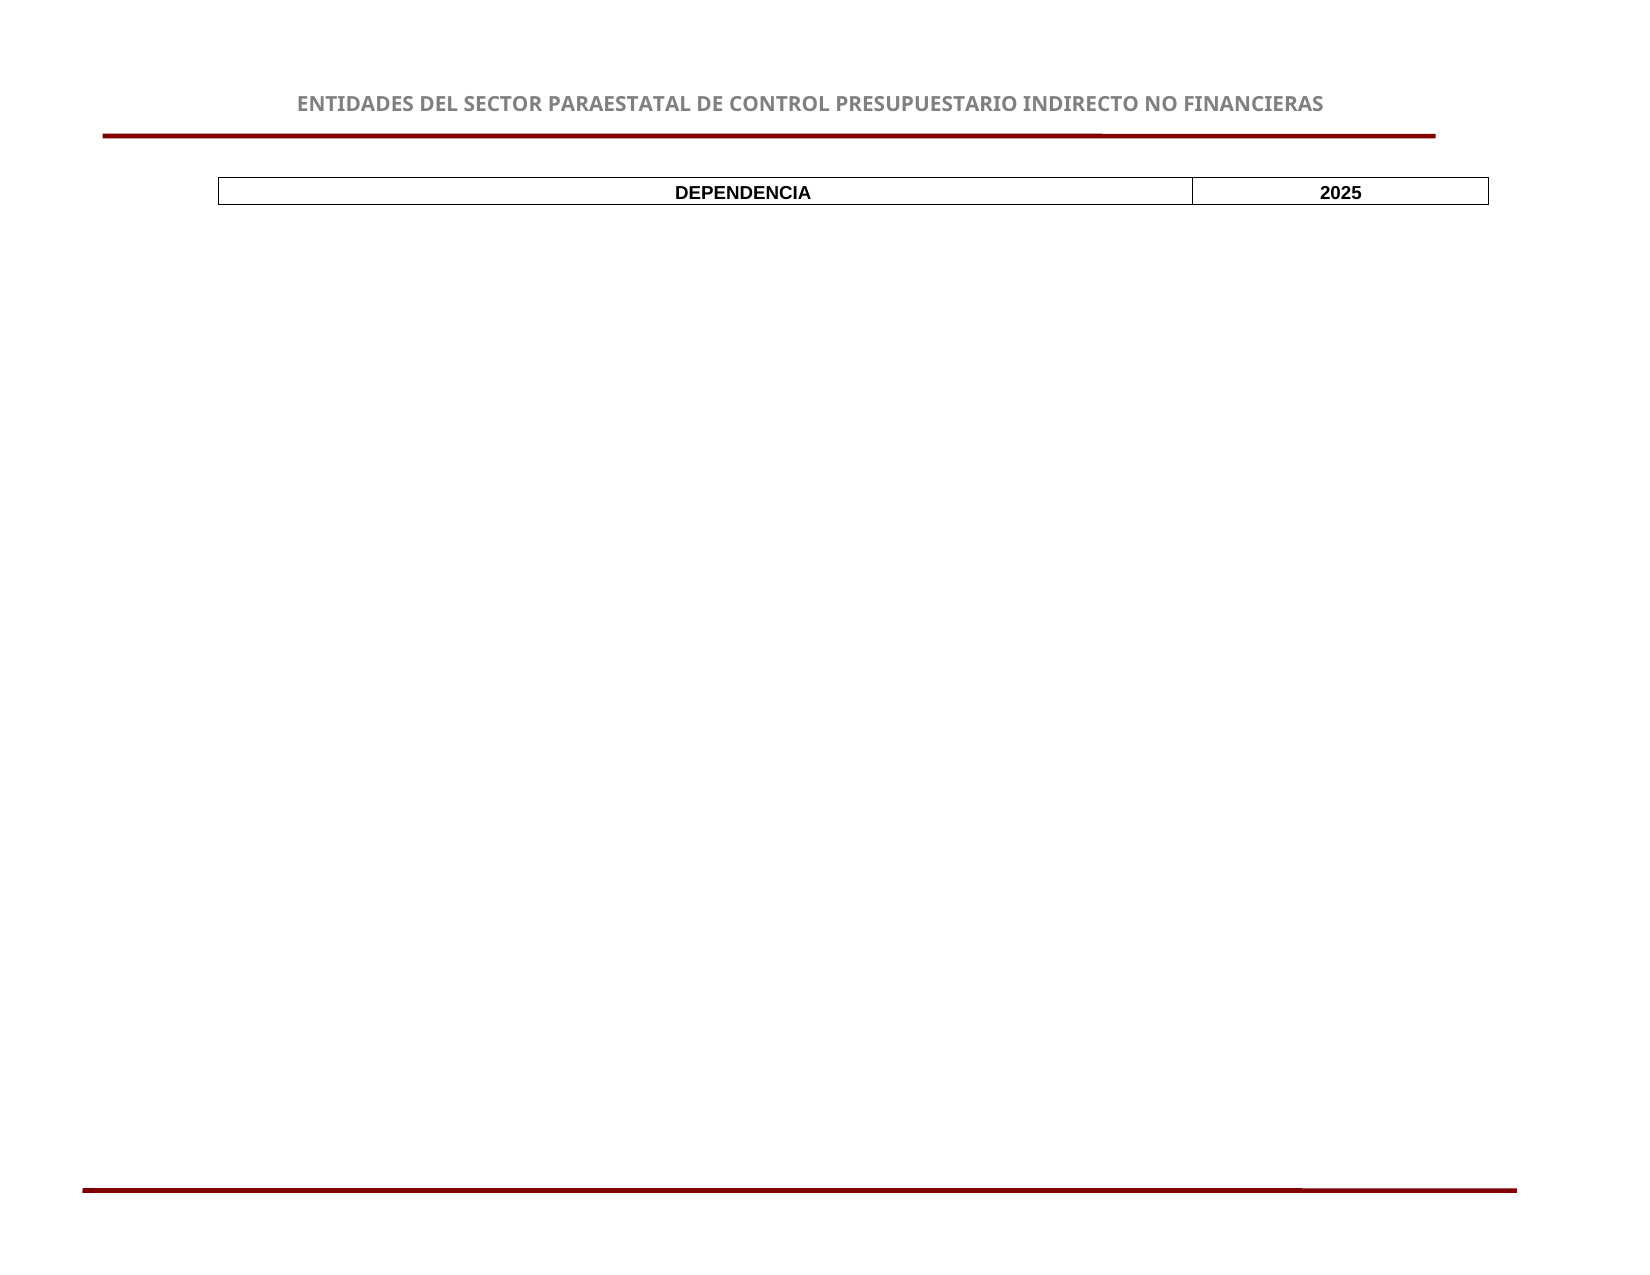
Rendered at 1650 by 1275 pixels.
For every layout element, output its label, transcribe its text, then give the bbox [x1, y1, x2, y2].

table_header 2025 [1193, 178, 1488, 204]
table_header DEPENDENCIA [219, 178, 1192, 204]
